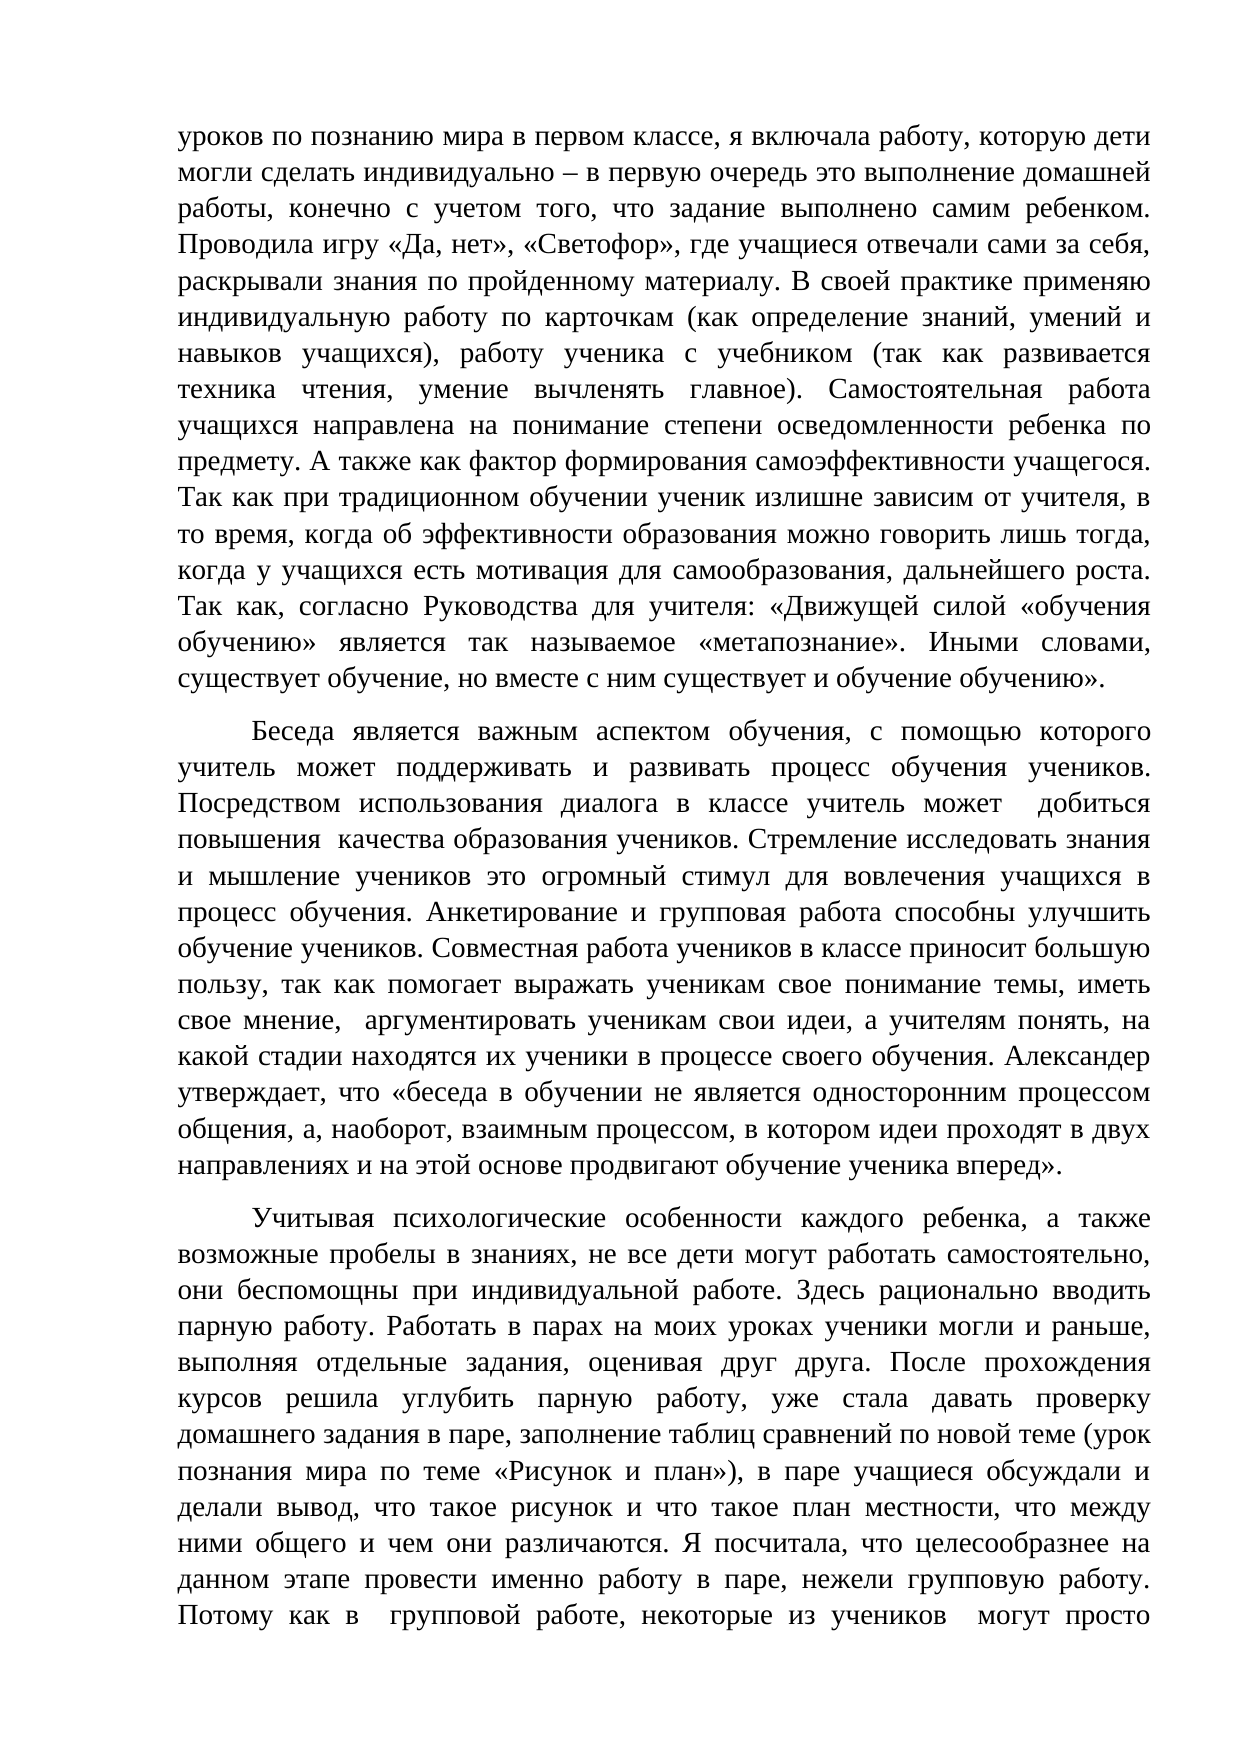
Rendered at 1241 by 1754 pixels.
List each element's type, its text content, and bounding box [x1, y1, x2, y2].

text Беседа является важным аспектом обучения, с помощью которого учитель может поддерживать и развивать процесс обучения учеников. Посредством использования диалога в классе учитель может добиться повышения качества образования учеников. Стремление исследовать знания и мышление учеников это огромный стимул для вовлечения учащихся в процесс обучения. Анкетирование и групповая работа способны улучшить обучение учеников. Совместная работа учеников в классе приносит большую пользу, так как помогает выражать ученикам свое понимание темы, иметь свое мнение, аргументировать ученикам свои идеи, а учителям понять, на какой стадии находятся их ученики в процессе своего обучения. Александер утверждает, что «беседа в обучении не является односторонним процессом общения, а, наоборот, взаимным процессом, в котором идеи проходят в двух направлениях и на этой основе продвигают обучение ученика вперед». [177, 713, 1152, 1180]
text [177, 1200, 1152, 1631]
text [177, 118, 1152, 694]
